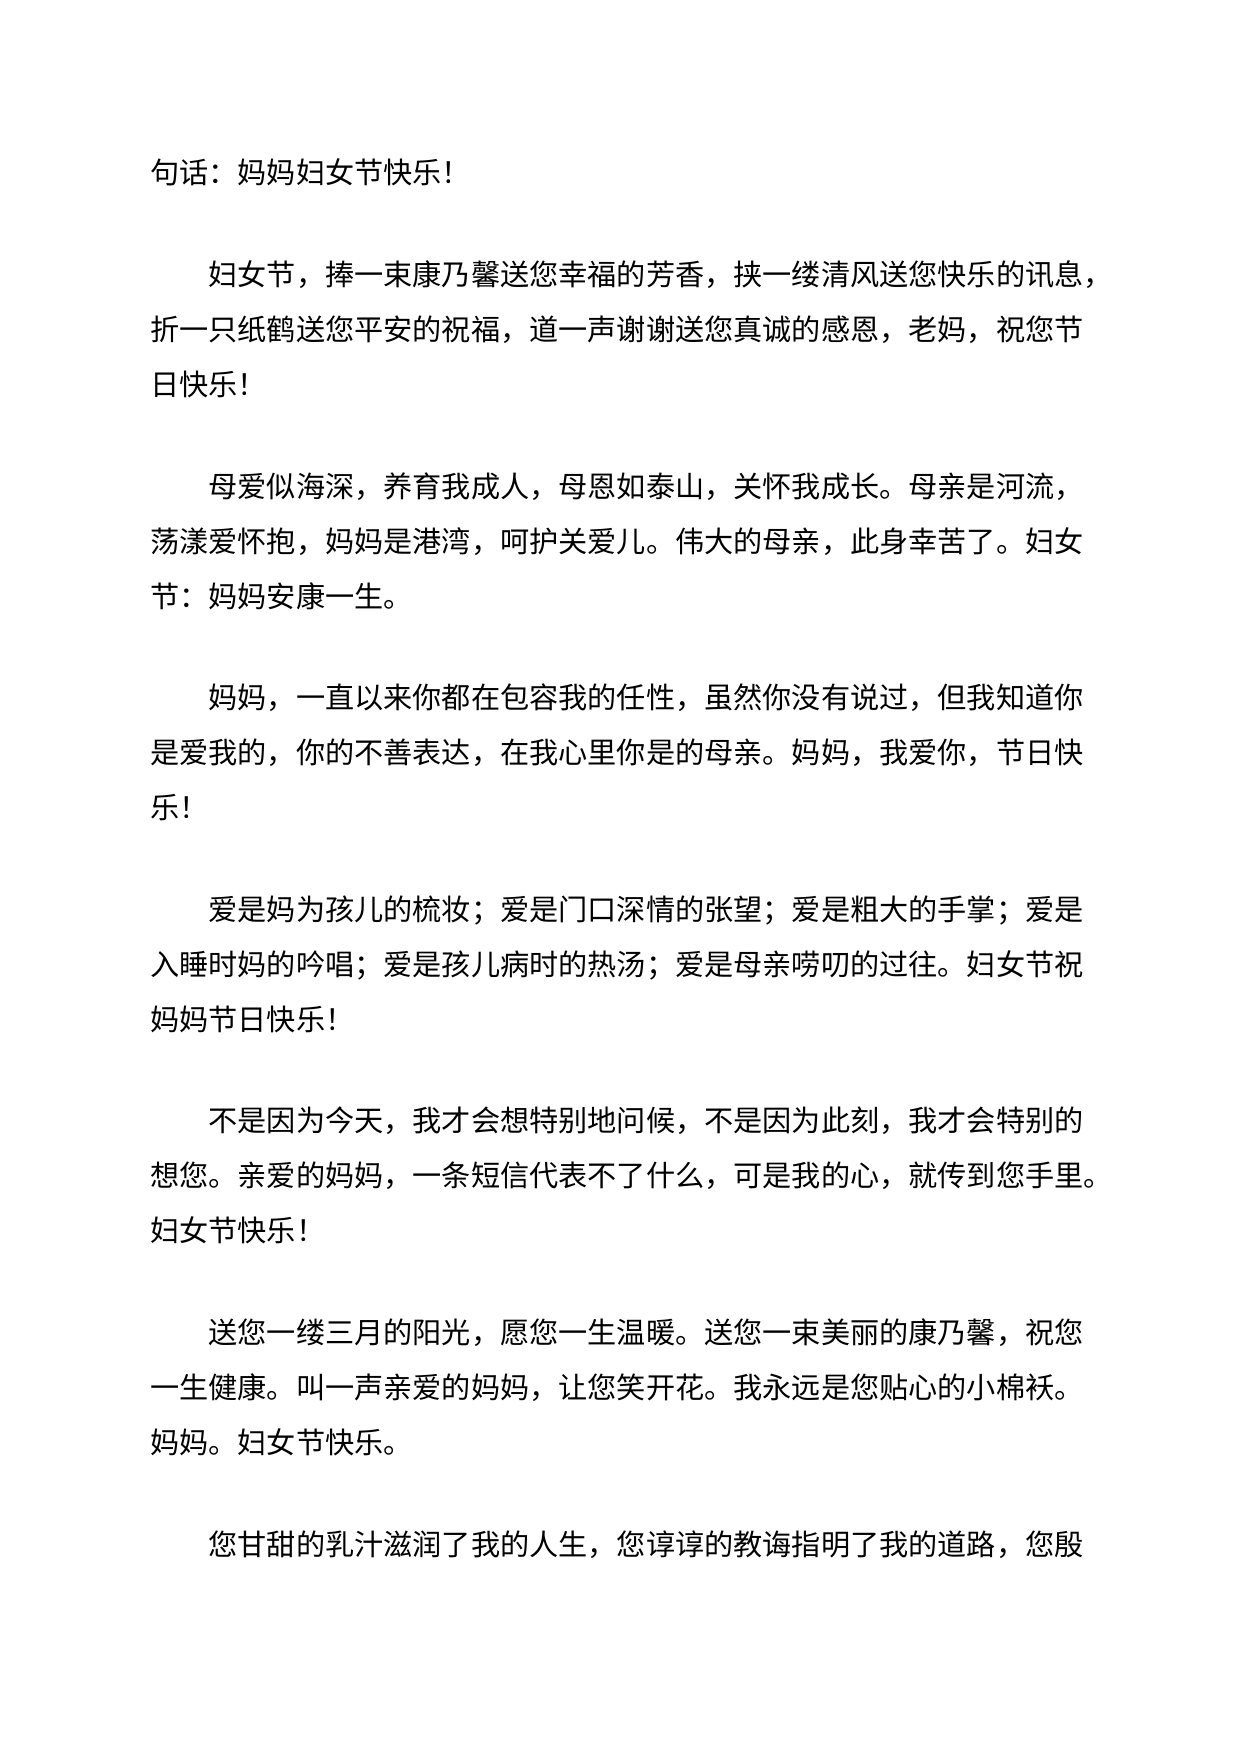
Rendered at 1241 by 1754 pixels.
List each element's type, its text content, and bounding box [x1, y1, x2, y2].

text 不是因为今天，我才会想特别地问候，不是因为此刻，我才会特别的想您。亲爱的妈妈，一条短信代表不了什么，可是我的心，就传到您手里。妇女节快乐！ [150, 1098, 1090, 1250]
text 爱是妈为孩儿的梳妆；爱是门口深情的张望；爱是粗大的手掌；爱是入睡时妈的吟唱；爱是孩儿病时的热汤；爱是母亲唠叨的过往。妇女节祝妈妈节日快乐！ [150, 886, 1090, 1038]
text 妇女节，捧一束康乃馨送您幸福的芳香，挟一缕清风送您快乐的讯息，折一只纸鹤送您平安的祝福，道一声谢谢送您真诚的感恩，老妈，祝您节日快乐！ [150, 252, 1090, 404]
text 送您一缕三月的阳光，愿您一生温暖。送您一束美丽的康乃馨，祝您一生健康。叫一声亲爱的妈妈，让您笑开花。我永远是您贴心的小棉袄。妈妈。妇女节快乐。 [150, 1309, 1090, 1462]
text 母爱似海深，养育我成人，母恩如泰山，关怀我成长。母亲是河流，荡漾爱怀抱，妈妈是港湾，呵护关爱儿。伟大的母亲，此身幸苦了。妇女节：妈妈安康一生。 [150, 463, 1090, 615]
text 妈妈，一直以来你都在包容我的任性，虽然你没有说过，但我知道你是爱我的，你的不善表达，在我心里你是的母亲。妈妈，我爱你，节日快乐！ [150, 675, 1090, 827]
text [150, 1521, 1090, 1563]
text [150, 150, 1090, 192]
